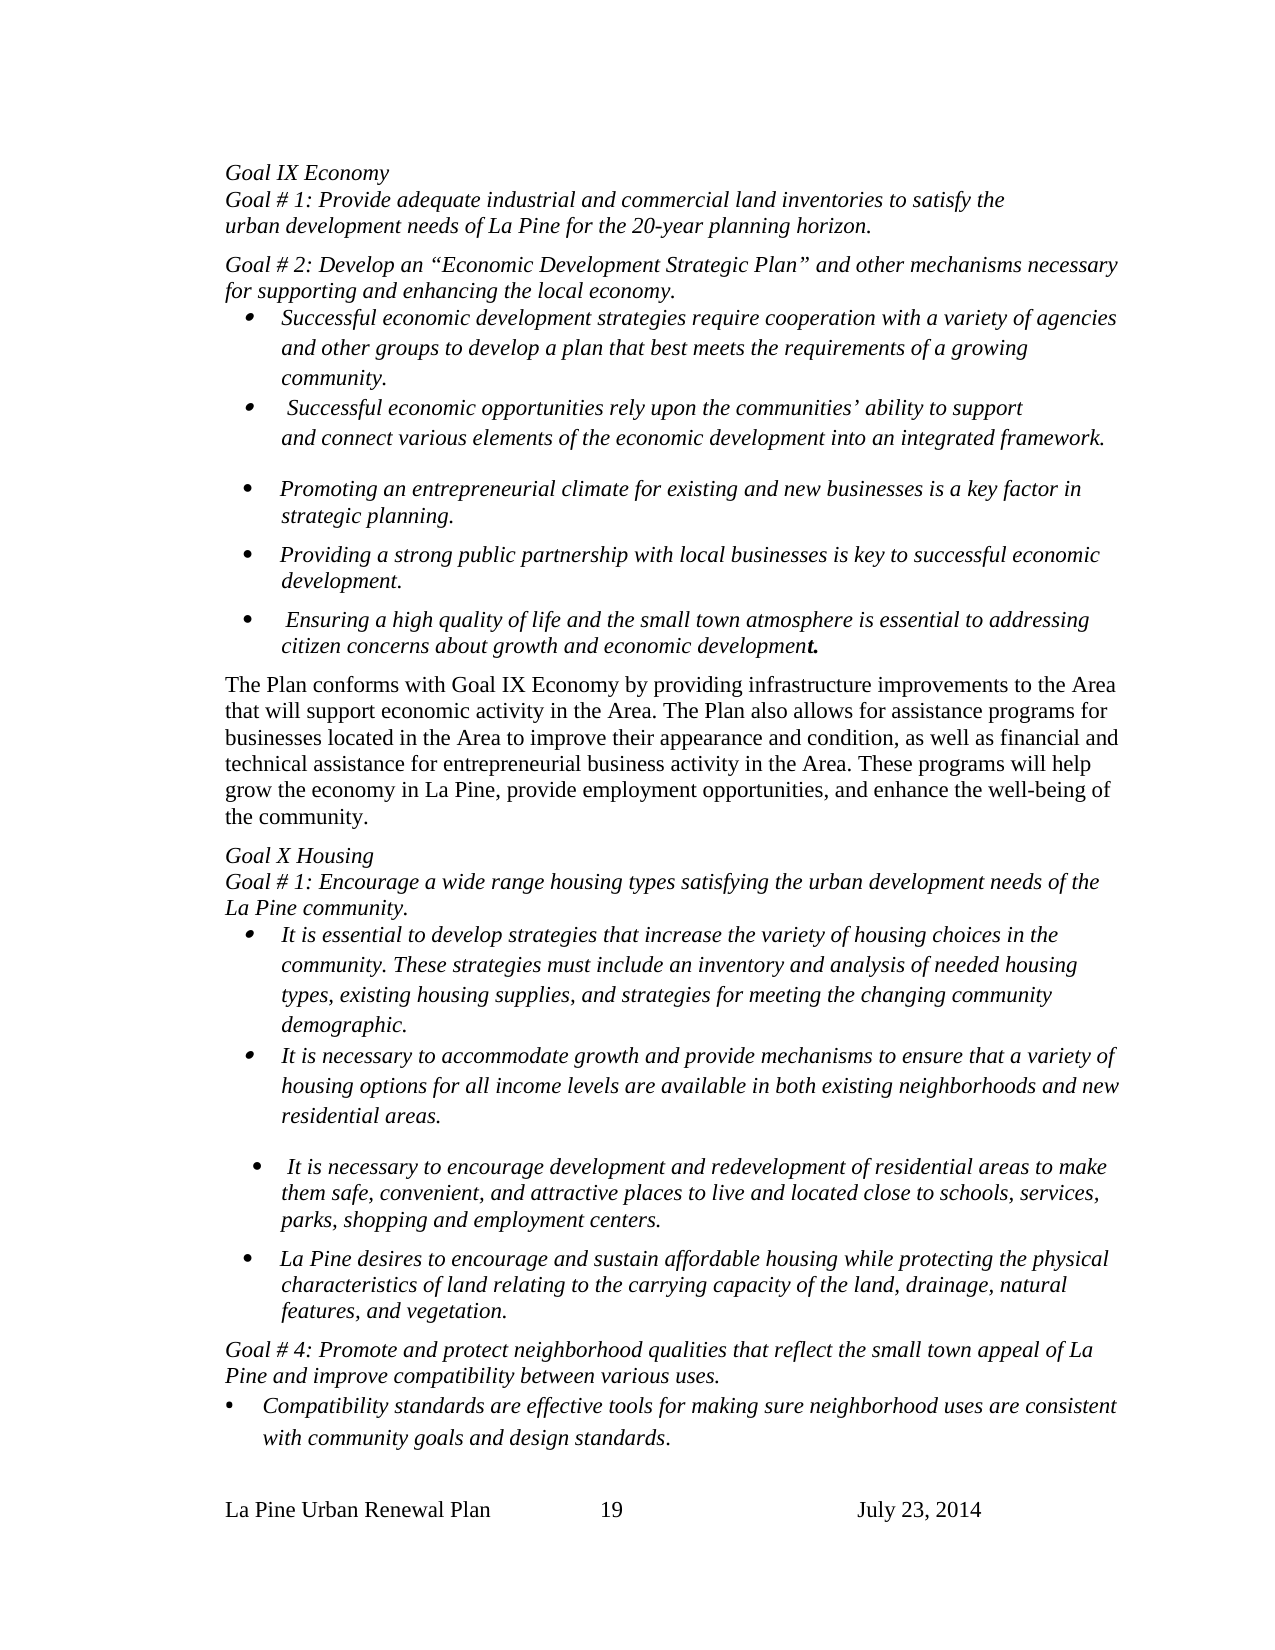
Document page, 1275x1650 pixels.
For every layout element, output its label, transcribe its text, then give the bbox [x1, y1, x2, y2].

text Goal # 1: Provide adequate industrial and commercial land inventories to satisfy the [225, 186, 1125, 212]
list Compatibility standards are effective tools for making sure neighborhood uses are consistent with community goals and design standards. [225, 1389, 1125, 1450]
text Goal X Housing [225, 842, 1125, 868]
subtitle La Pine desires to encourage and sustain affordable housing while protecting the physical characteristics of land relating to the carrying capacity of the land, drainage, natural features, and vegetation. [244, 1245, 1125, 1324]
subtitle Ensuring a high quality of life and the small town atmosphere is essential to addressing citizen concerns about growth and economic development. [244, 606, 1125, 659]
text The Plan conforms with Goal IX Economy by providing infrastructure improvements to the Area that will support economic activity in the Area. The Plan also allows for assistance programs for businesses located in the Area to improve their appearance and condition, as well as financial and technical assistance for entrepreneurial business activity in the Area. These programs will help grow the economy in La Pine, provide employment opportunities, and enhance the well-being of the community. [225, 671, 1125, 829]
text Goal # 2: Develop an “Economic Development Strategic Plan” and other mechanisms necessary for supporting and enhancing the local economy. [225, 251, 1125, 304]
list Successful economic opportunities rely upon the communities’ ability to support [244, 394, 1125, 421]
list Successful economic development strategies require cooperation with a variety of agencies and other groups to develop a plan that best meets the requirements of a growing community. [244, 304, 1125, 390]
text Goal # 4: Promote and protect neighborhood qualities that reflect the small town appeal of La Pine and improve compatibility between various uses. [225, 1336, 1125, 1389]
subtitle It is necessary to encourage development and redevelopment of residential areas to make them safe, convenient, and attractive places to live and located close to schools, services, parks, shopping and employment centers. [253, 1153, 1125, 1232]
list It is essential to develop strategies that increase the variety of housing choices in the community. These strategies must include an inventory and analysis of needed housing types, existing housing supplies, and strategies for meeting the changing community demographic. [244, 921, 1125, 1038]
list It is necessary to accommodate growth and provide mechanisms to ensure that a variety of housing options for all income levels are available in both existing neighborhoods and new residential areas. [244, 1042, 1125, 1128]
subtitle Providing a strong public partnership with local businesses is key to successful economic development. [244, 541, 1125, 593]
subtitle Promoting an entrepreneurial climate for existing and new businesses is a key factor in strategic planning. [244, 476, 1125, 528]
text Goal # 1: Encourage a wide range housing types satisfying the urban development needs of the La Pine community. [225, 868, 1125, 921]
list and connect various elements of the economic development into an integrated framework. [281, 424, 1125, 451]
text Goal IX Economy [225, 159, 1125, 186]
text urban development needs of La Pine for the 20-year planning horizon. [225, 212, 1125, 238]
